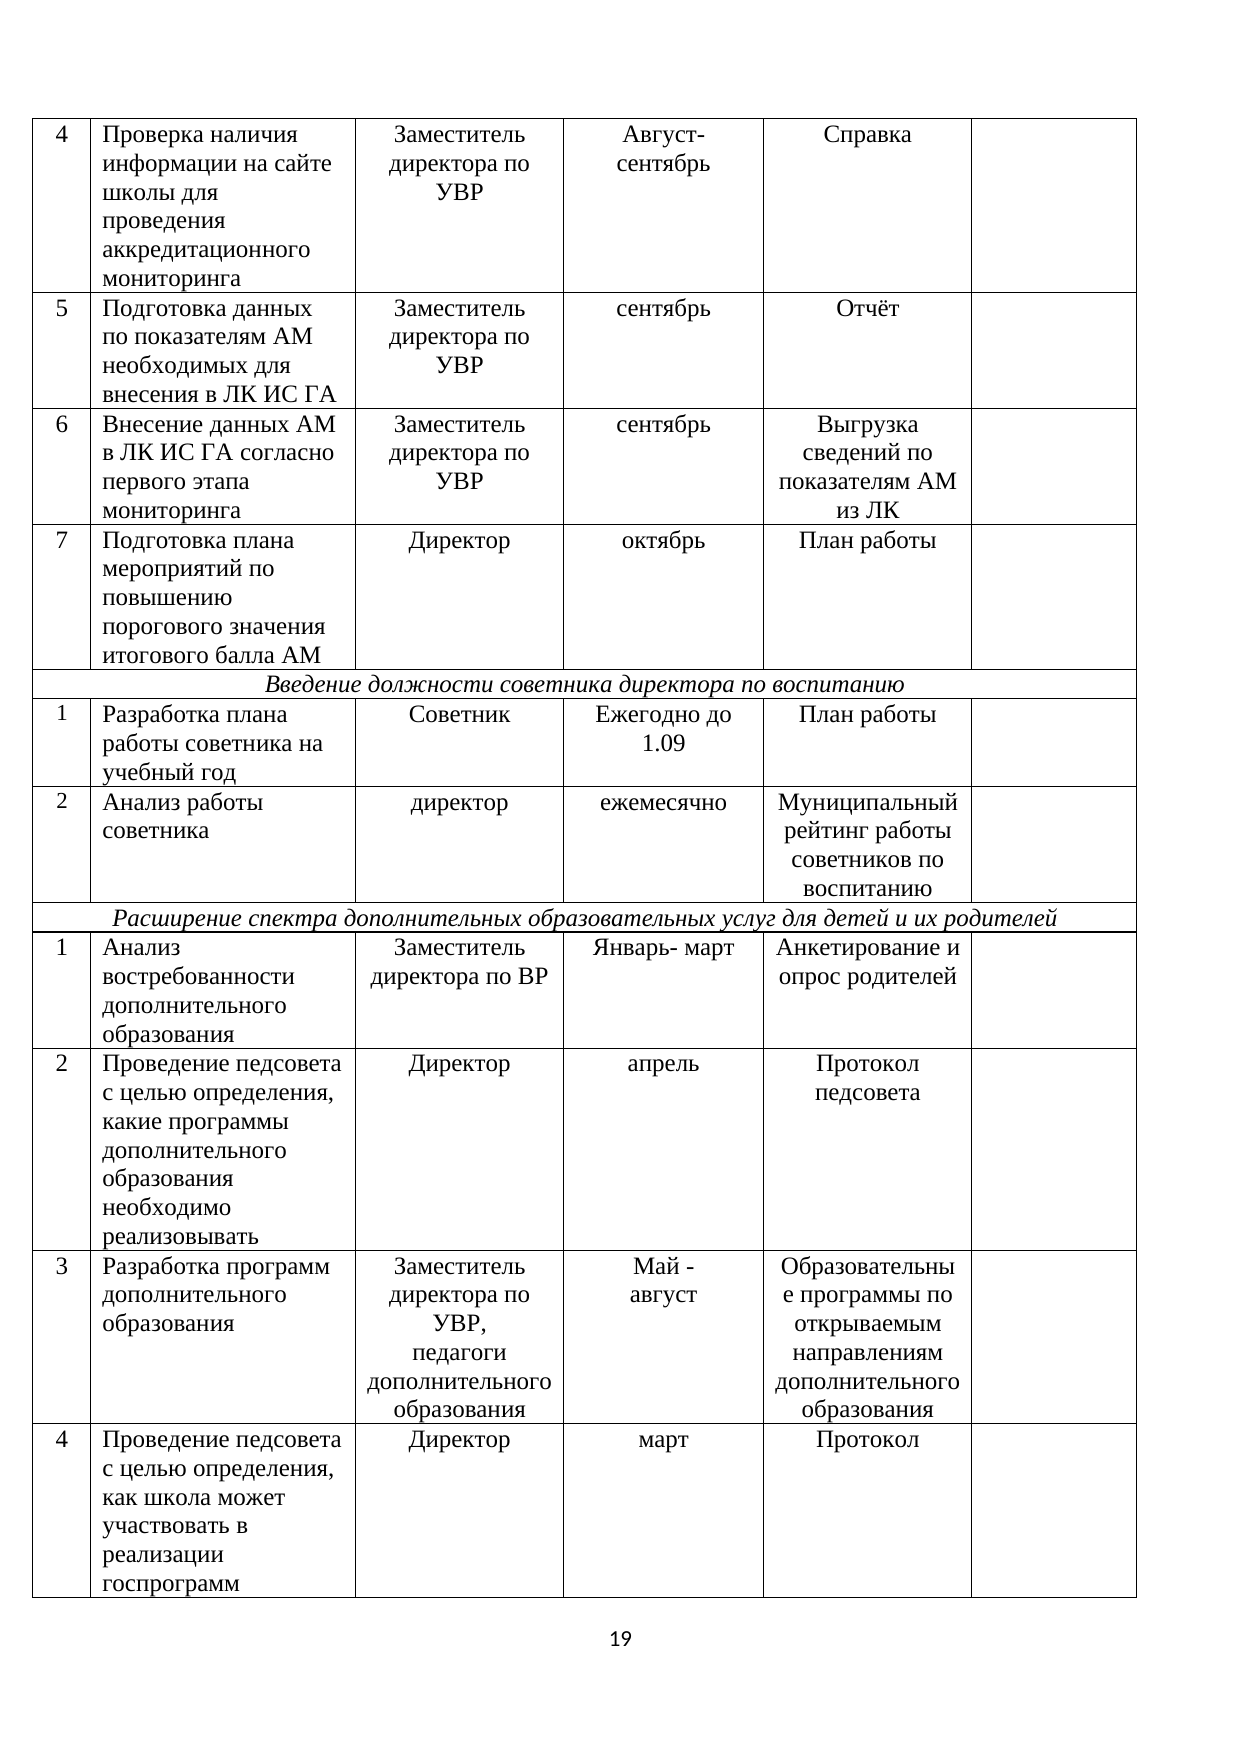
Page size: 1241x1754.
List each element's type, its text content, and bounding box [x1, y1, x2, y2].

table_cell Анализ востребованности дополнительного образования [91, 933, 355, 1047]
table_cell План работы [764, 525, 971, 668]
table_cell Проведение педсовета с целью определения, как школа может участвовать в реализации госпрограмм [91, 1424, 355, 1597]
table_cell [972, 119, 1136, 292]
table_cell Проверка наличия информации на сайте школы для проведения аккредитационного мониторинга [91, 119, 355, 292]
table_cell Протокол [764, 1424, 971, 1597]
table_cell [972, 933, 1136, 1047]
table_cell Разработка программ дополнительного образования [91, 1251, 355, 1423]
table_cell сентябрь [564, 293, 763, 408]
table_cell Заместитель директора по УВР [356, 293, 563, 408]
table_cell Выгрузка сведений по показателям АМ из ЛК [764, 409, 971, 524]
table_cell [972, 525, 1136, 668]
table_cell Разработка плана работы советника на учебный год [91, 699, 355, 786]
table_cell 2 [33, 1049, 90, 1250]
table_cell Ежегодно до 1.09 [564, 699, 763, 786]
table_cell Подготовка плана мероприятий по повышению порогового значения итогового балла АМ [91, 525, 355, 668]
table_cell 5 [33, 293, 90, 408]
table_cell Директор [356, 525, 563, 668]
table_cell март [564, 1424, 763, 1597]
table_cell Заместитель директора по УВР, педагоги дополнительного образования [356, 1251, 563, 1423]
table_cell 3 [33, 1251, 90, 1423]
table_cell Директор [356, 1049, 563, 1250]
table_cell Директор [356, 1424, 563, 1597]
table_cell Август- сентябрь [564, 119, 763, 292]
table_cell Муниципальный рейтинг работы советников по воспитанию [764, 787, 971, 902]
table_cell Отчёт [764, 293, 971, 408]
table_cell Справка [764, 119, 971, 292]
table_cell 4 [33, 1424, 90, 1597]
table_cell Протокол педсовета [764, 1049, 971, 1250]
table_cell Внесение данных АМ в ЛК ИС ГА согласно первого этапа мониторинга [91, 409, 355, 524]
table_cell [972, 409, 1136, 524]
table_cell 4 [33, 119, 90, 292]
table_cell 1 [33, 699, 90, 786]
table_cell Советник [356, 699, 563, 786]
table_cell Анкетирование и опрос родителей [764, 933, 971, 1047]
table_cell Заместитель директора по ВР [356, 933, 563, 1047]
table_cell [972, 1251, 1136, 1423]
table_cell Расширение спектра дополнительных образовательных услуг для детей и их родителей [33, 903, 1136, 931]
table_cell директор [356, 787, 563, 902]
table_cell октябрь [564, 525, 763, 668]
table_cell Январь- март [564, 933, 763, 1047]
table_cell 7 [33, 525, 90, 668]
table_cell План работы [764, 699, 971, 786]
table_cell Анализ работы советника [91, 787, 355, 902]
table_cell Проведение педсовета с целью определения, какие программы дополнительного образования необходимо реализовывать [91, 1049, 355, 1250]
table_cell 1 [33, 933, 90, 1047]
table_cell Подготовка данных по показателям АМ необходимых для внесения в ЛК ИС ГА [91, 293, 355, 408]
table_cell [972, 293, 1136, 408]
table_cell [356, 119, 563, 292]
table_cell [972, 1424, 1136, 1597]
table_cell 6 [33, 409, 90, 524]
table_cell сентябрь [564, 409, 763, 524]
table_cell [972, 699, 1136, 786]
table_cell Образовательные программы по открываемым направлениям дополнительного образования [764, 1251, 971, 1423]
table_cell [972, 1049, 1136, 1250]
table_cell апрель [564, 1049, 763, 1250]
table_cell ежемесячно [564, 787, 763, 902]
table_cell Введение должности советника директора по воспитанию [33, 670, 1136, 698]
table_cell Май - август [564, 1251, 763, 1423]
table_cell [972, 787, 1136, 902]
table_cell 2 [33, 787, 90, 902]
table_cell Заместитель директора по УВР [356, 409, 563, 524]
